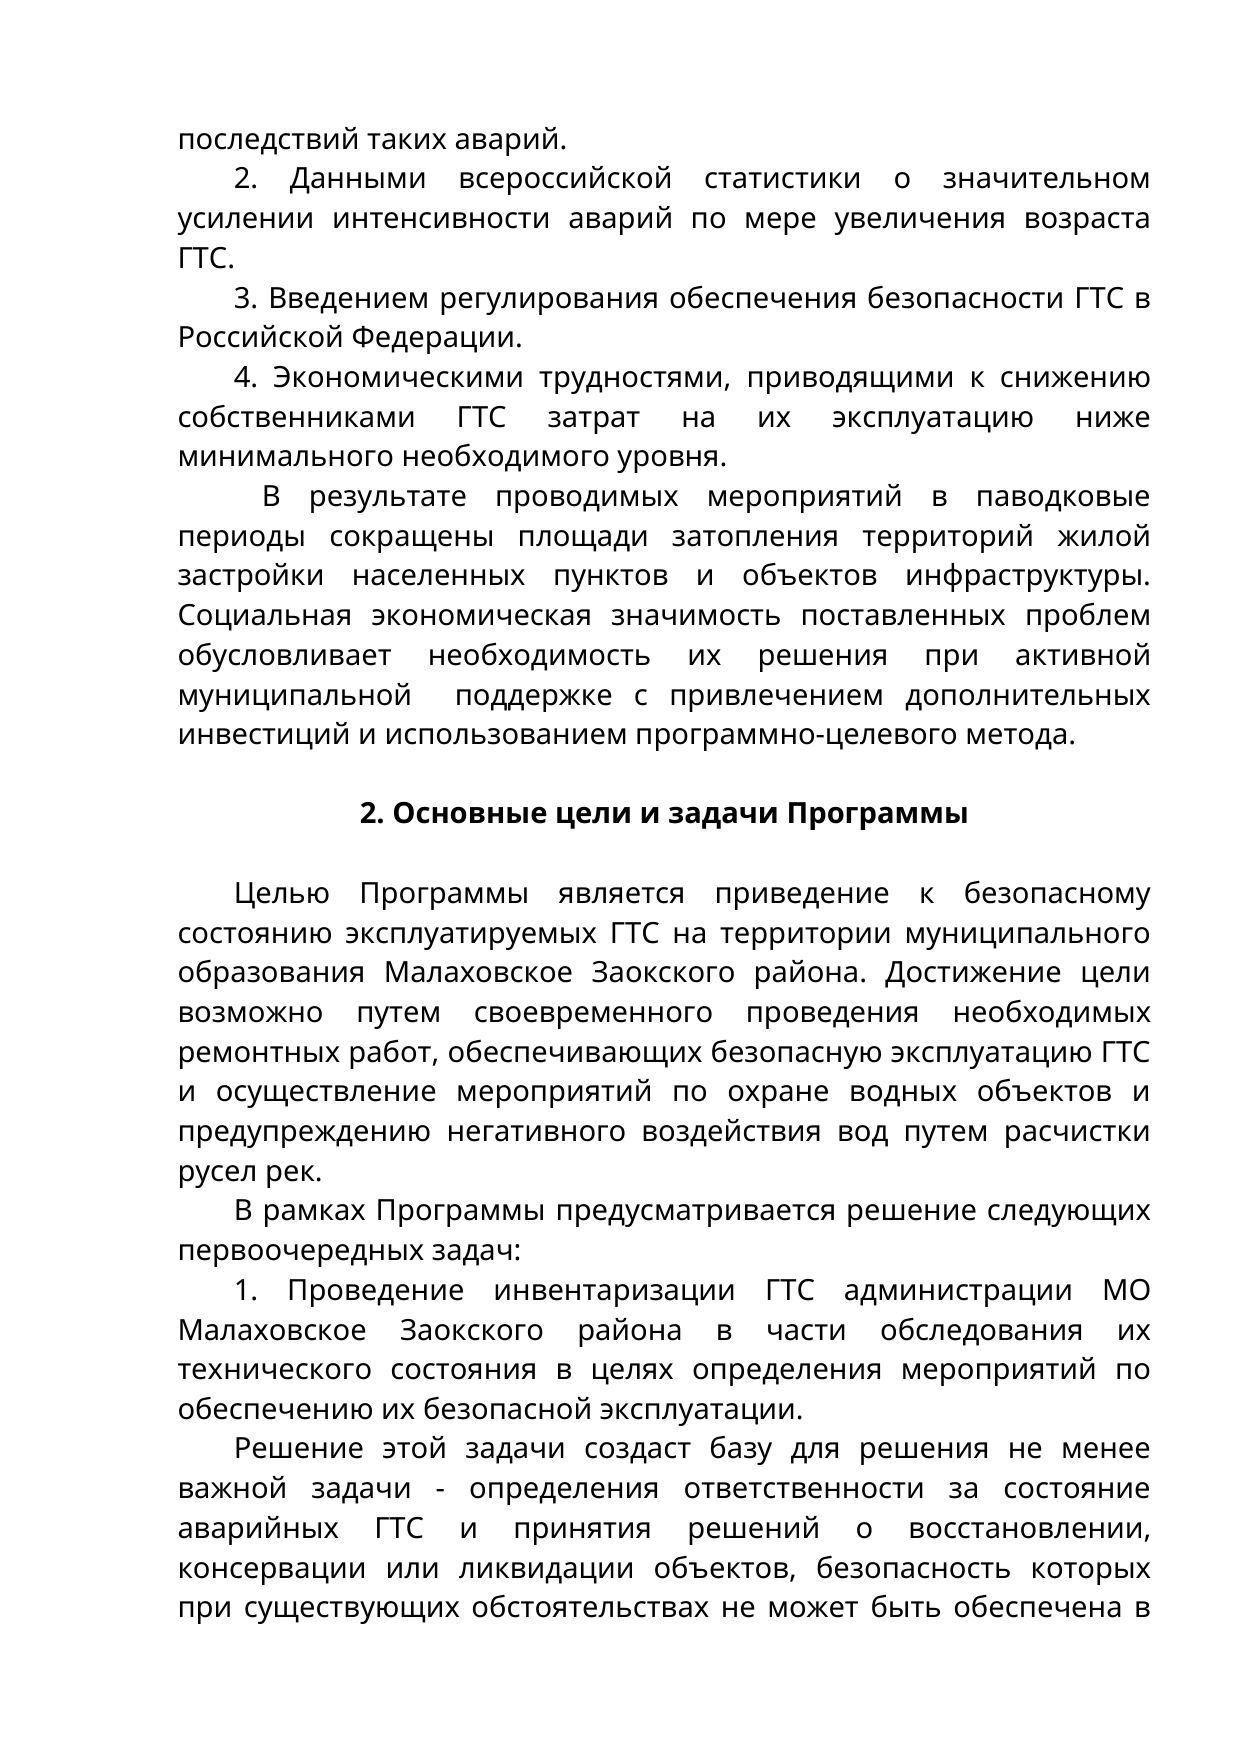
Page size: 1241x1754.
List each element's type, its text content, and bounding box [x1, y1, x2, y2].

text 3. Введением регулирования обеспечения безопасности ГТС в Российской Федерации. [177, 277, 1152, 356]
text 2. Данными всероссийской статистики о значительном усилении интенсивности аварий по мере увеличения возраста ГТС. [177, 158, 1152, 277]
text В результате проводимых мероприятий в паводковые периоды сокращены площади затопления территорий жилой застройки населенных пунктов и объектов инфраструктуры. Социальная экономическая значимость поставленных проблем обусловливает необходимость их решения при активной муниципальной поддержке с привлечением дополнительных инвестиций и использованием программно-целевого метода. [177, 475, 1152, 753]
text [177, 118, 1152, 158]
text 1. Проведение инвентаризации ГТС администрации МО Малаховское Заокского района в части обследования их технического состояния в целях определения мероприятий по обеспечению их безопасной эксплуатации. [177, 1269, 1152, 1428]
text Целью Программы является приведение к безопасному состоянию эксплуатируемых ГТС на территории муниципального образования Малаховское Заокского района. Достижение цели возможно путем своевременного проведения необходимых ремонтных работ, обеспечивающих безопасную эксплуатацию ГТС и осуществление мероприятий по охране водных объектов и предупреждению негативного воздействия вод путем расчистки русел рек. [177, 872, 1152, 1190]
text 2. Основные цели и задачи Программы [177, 793, 1152, 832]
text В рамках Программы предусматривается решение следующих первоочередных задач: [177, 1190, 1152, 1269]
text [177, 1428, 1152, 1626]
text 4. Экономическими трудностями, приводящими к снижению собственниками ГТС затрат на их эксплуатацию ниже минимального необходимого уровня. [177, 356, 1152, 475]
